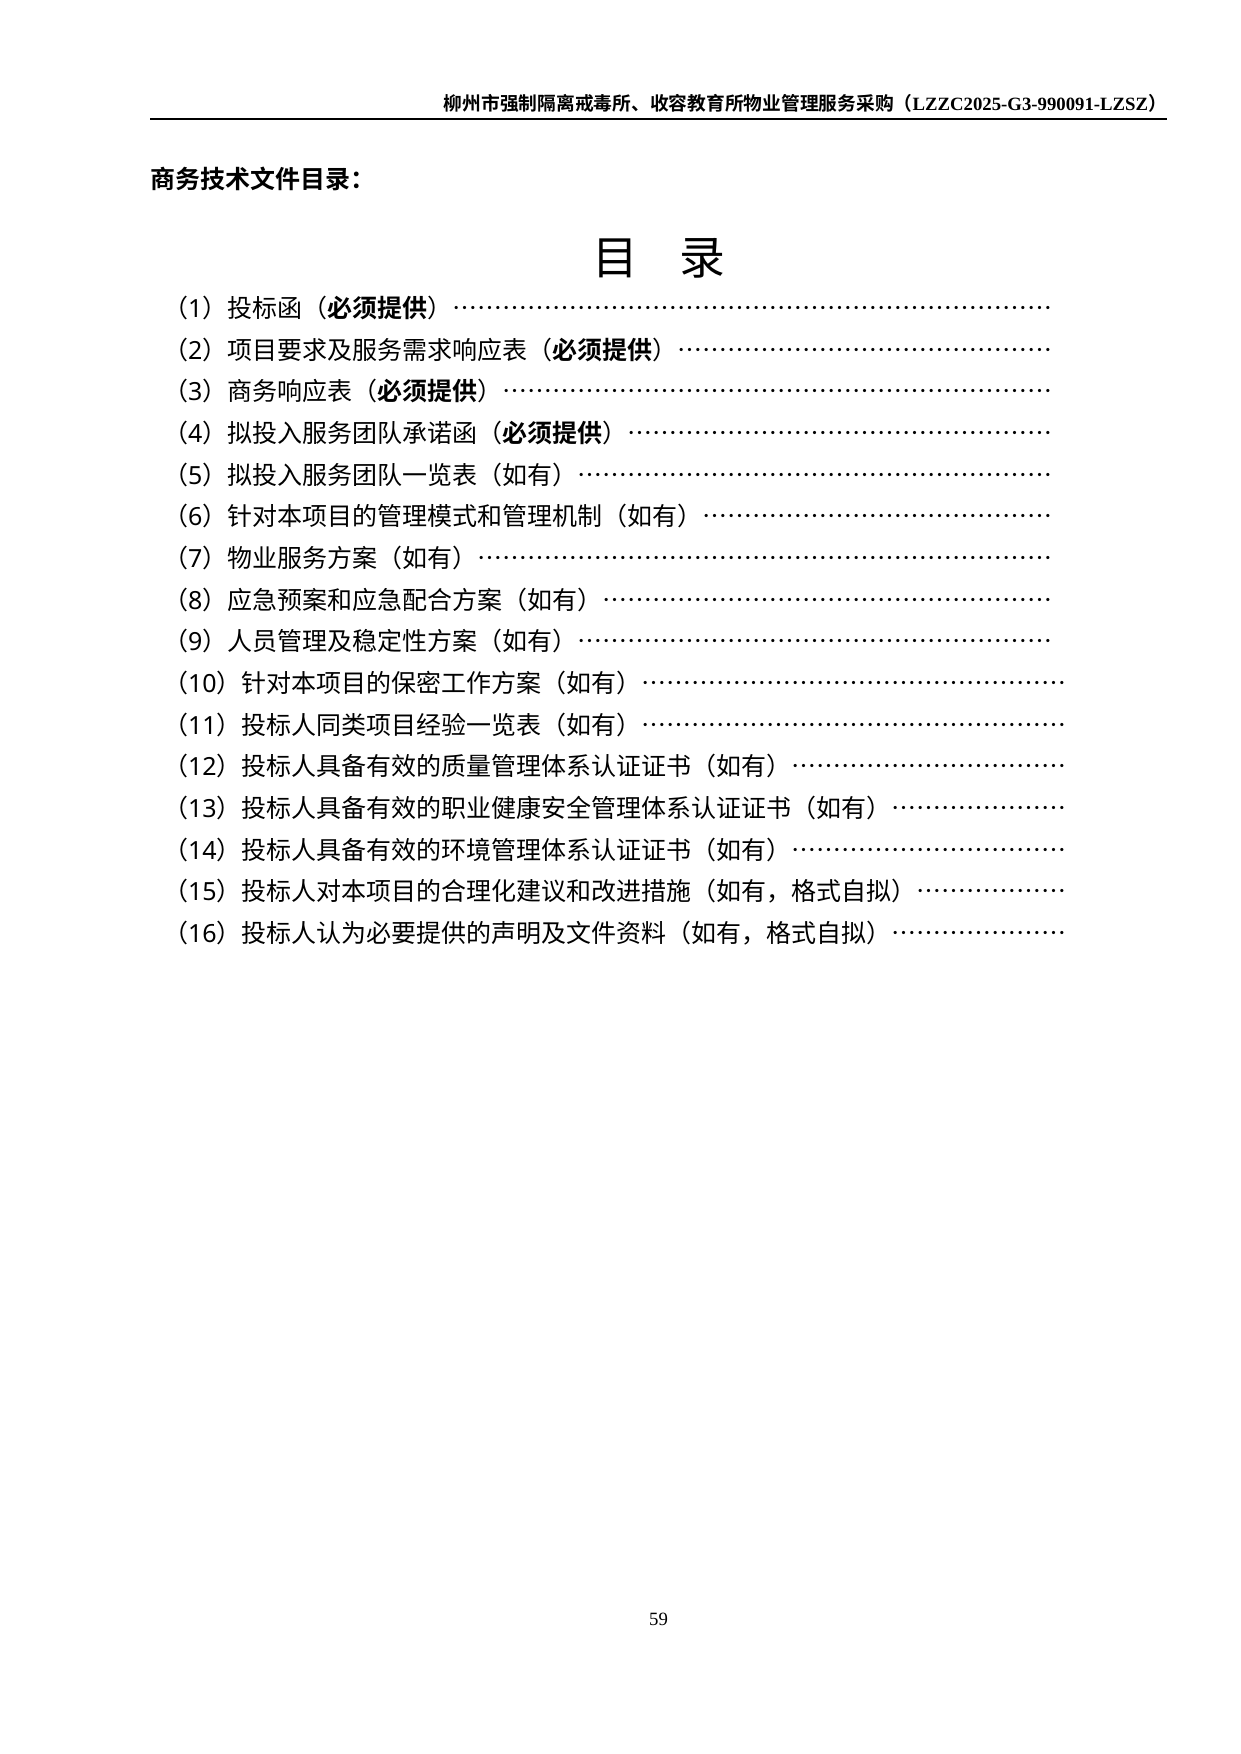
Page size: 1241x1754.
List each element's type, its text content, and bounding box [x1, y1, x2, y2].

text （4）拟投入服务团队承诺函（必须提供）…………………………………………… [150, 408, 1167, 450]
text （7）物业服务方案（如有）…………………………………………………………… [150, 533, 1167, 575]
text （1）投标函（必须提供）……………………………………………………………… [150, 283, 1167, 325]
text （15）投标人对本项目的合理化建议和改进措施（如有，格式自拟）……………… [150, 866, 1167, 908]
text （8）应急预案和应急配合方案（如有）……………………………………………… [150, 575, 1167, 616]
text （10）针对本项目的保密工作方案（如有）…………………………………………… [150, 658, 1167, 700]
text （14）投标人具备有效的环境管理体系认证证书（如有）…………………………… [150, 825, 1167, 866]
text （13）投标人具备有效的职业健康安全管理体系认证证书（如有）………………… [150, 783, 1167, 825]
text （12）投标人具备有效的质量管理体系认证证书（如有）…………………………… [150, 741, 1167, 783]
text （2）项目要求及服务需求响应表（必须提供）……………………………………… [150, 325, 1167, 366]
text （5）拟投入服务团队一览表（如有）………………………………………………… [150, 450, 1167, 491]
text （16）投标人认为必要提供的声明及文件资料（如有，格式自拟）………………… [150, 908, 1167, 950]
text （9）人员管理及稳定性方案（如有）………………………………………………… [150, 616, 1167, 658]
text （11）投标人同类项目经验一览表（如有）…………………………………………… [150, 700, 1167, 741]
text （3）商务响应表（必须提供）………………………………………………………… [150, 366, 1167, 408]
text 商务技术文件目录： [150, 155, 1167, 197]
text （6）针对本项目的管理模式和管理机制（如有）…………………………………… [150, 491, 1167, 533]
text 目 录 [150, 241, 1167, 283]
